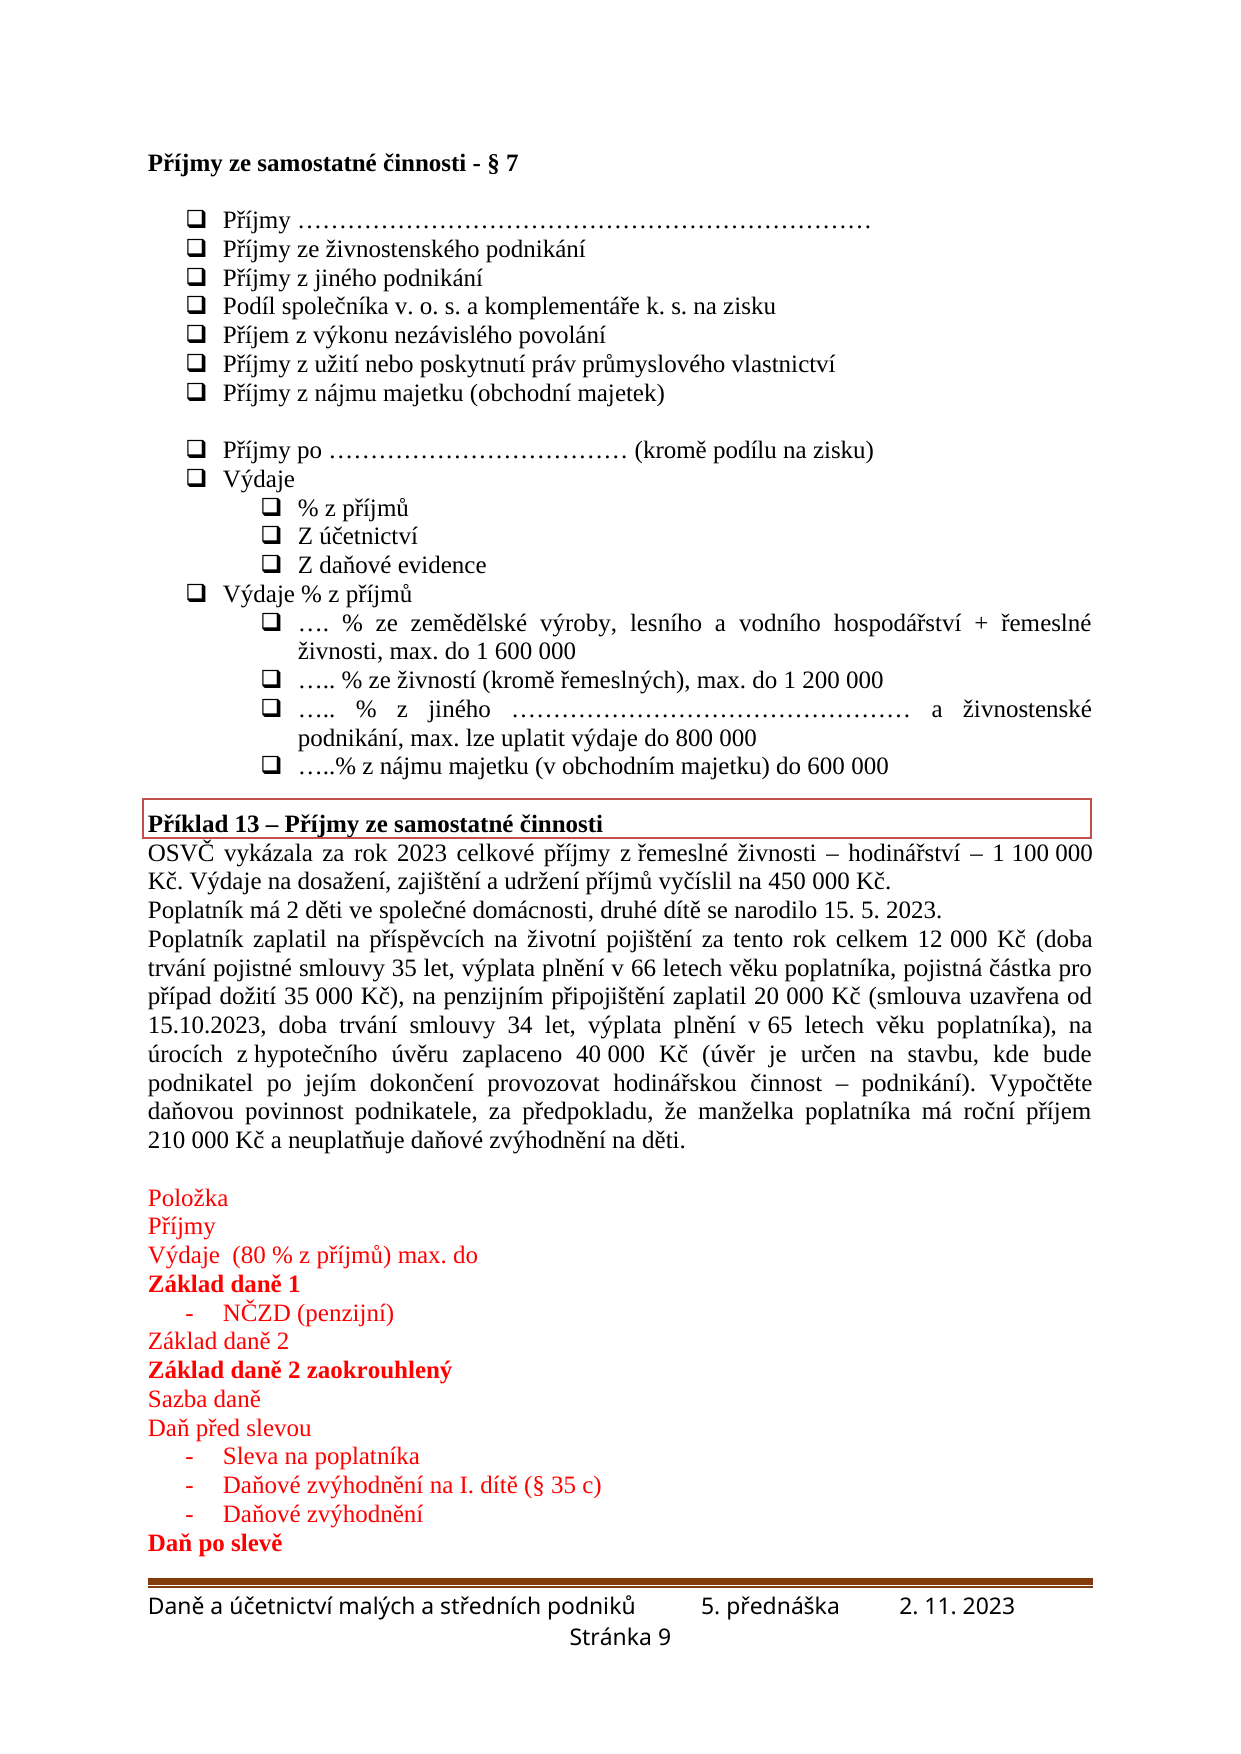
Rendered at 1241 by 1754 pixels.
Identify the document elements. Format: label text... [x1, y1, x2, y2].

list …. % ze zemědělské výroby, lesního a vodního hospodářství + řemeslné živnosti, max. do 1 600 000 [260, 608, 1093, 665]
list Daňové zvýhodnění [185, 1499, 1093, 1528]
text Příjmy [148, 1211, 1093, 1240]
text Základ daně 2 zaokrouhlený [148, 1355, 1093, 1384]
list Sleva na poplatníka [185, 1441, 1093, 1470]
list Daňové zvýhodnění na I. dítě (§ 35 c) [185, 1470, 1093, 1499]
list Výdaje [185, 464, 1093, 493]
list Příjmy z jiného podnikání [185, 263, 1093, 291]
list ….. % ze živností (kromě řemeslných), max. do 1 200 000 [260, 665, 1093, 694]
text Daň před slevou [148, 1413, 1093, 1441]
list …..% z nájmu majetku (v obchodním majetku) do 600 000 [260, 751, 1093, 780]
list Z účetnictví [260, 521, 1093, 550]
list % z příjmů [260, 493, 1093, 521]
list Příjmy z užití nebo poskytnutí práv průmyslového vlastnictví [185, 349, 1093, 378]
text Položka [148, 1183, 1093, 1211]
list Podíl společníka v. o. s. a komplementáře k. s. na zisku [185, 291, 1093, 320]
list Výdaje % z příjmů [185, 579, 1093, 608]
text Příklad 13 – Příjmy ze samostatné činnosti [148, 809, 1090, 837]
list Příjmy …………………………………………………………… [185, 205, 1093, 234]
list Příjmy ze živnostenského podnikání [185, 234, 1093, 263]
list NČZD (penzijní) [185, 1298, 1093, 1326]
text Poplatník má 2 děti ve společné domácnosti, druhé dítě se narodilo 15. 5. 2023. [148, 895, 1093, 924]
text Výdaje (80 % z příjmů) max. do [148, 1240, 1093, 1269]
list Příjem z výkonu nezávislého povolání [185, 320, 1093, 349]
text Daň po slevě [148, 1528, 1093, 1556]
text Poplatník zaplatil na příspěvcích na životní pojištění za tento rok celkem 12 000 Kč (doba trvání pojistné smlouvy 35 let, výplata plnění v 66 letech věku poplatníka, pojistná částka pro případ dožití 35 000 Kč), na penzijním připojištění zaplatil 20 000 Kč (smlouva uzavřena od 15.10.2023, doba trvání smlouvy 34 let, výplata plnění v 65 letech věku poplatníka), na úrocích z hypotečního úvěru zaplaceno 40 000 Kč (úvěr je určen na stavbu, kde bude podnikatel po jejím dokončení provozovat hodinářskou činnost – podnikání). Vypočtěte daňovou povinnost podnikatele, za předpokladu, že manželka poplatníka má roční příjem 210 000 Kč a neuplatňuje daňové zvýhodnění na děti. [148, 924, 1093, 1154]
text Příjmy ze samostatné činnosti - § 7 [148, 148, 1093, 176]
text OSVČ vykázala za rok 2023 celkové příjmy z řemeslné živnosti – hodinářství – 1 100 000 Kč. Výdaje na dosažení, zajištění a udržení příjmů vyčíslil na 450 000 Kč. [148, 838, 1093, 895]
text Základ daně 2 [148, 1326, 1093, 1355]
list Příjmy z nájmu majetku (obchodní majetek) [185, 378, 1093, 406]
text Sazba daně [148, 1384, 1093, 1413]
list Z daňové evidence [260, 550, 1093, 579]
text Základ daně 1 [148, 1269, 1093, 1298]
list Příjmy po ……………………………… (kromě podílu na zisku) [185, 435, 1093, 464]
list ….. % z jiného ………………………………………… a živnostenské podnikání, max. lze uplatit výdaje do 800 000 [260, 694, 1093, 751]
